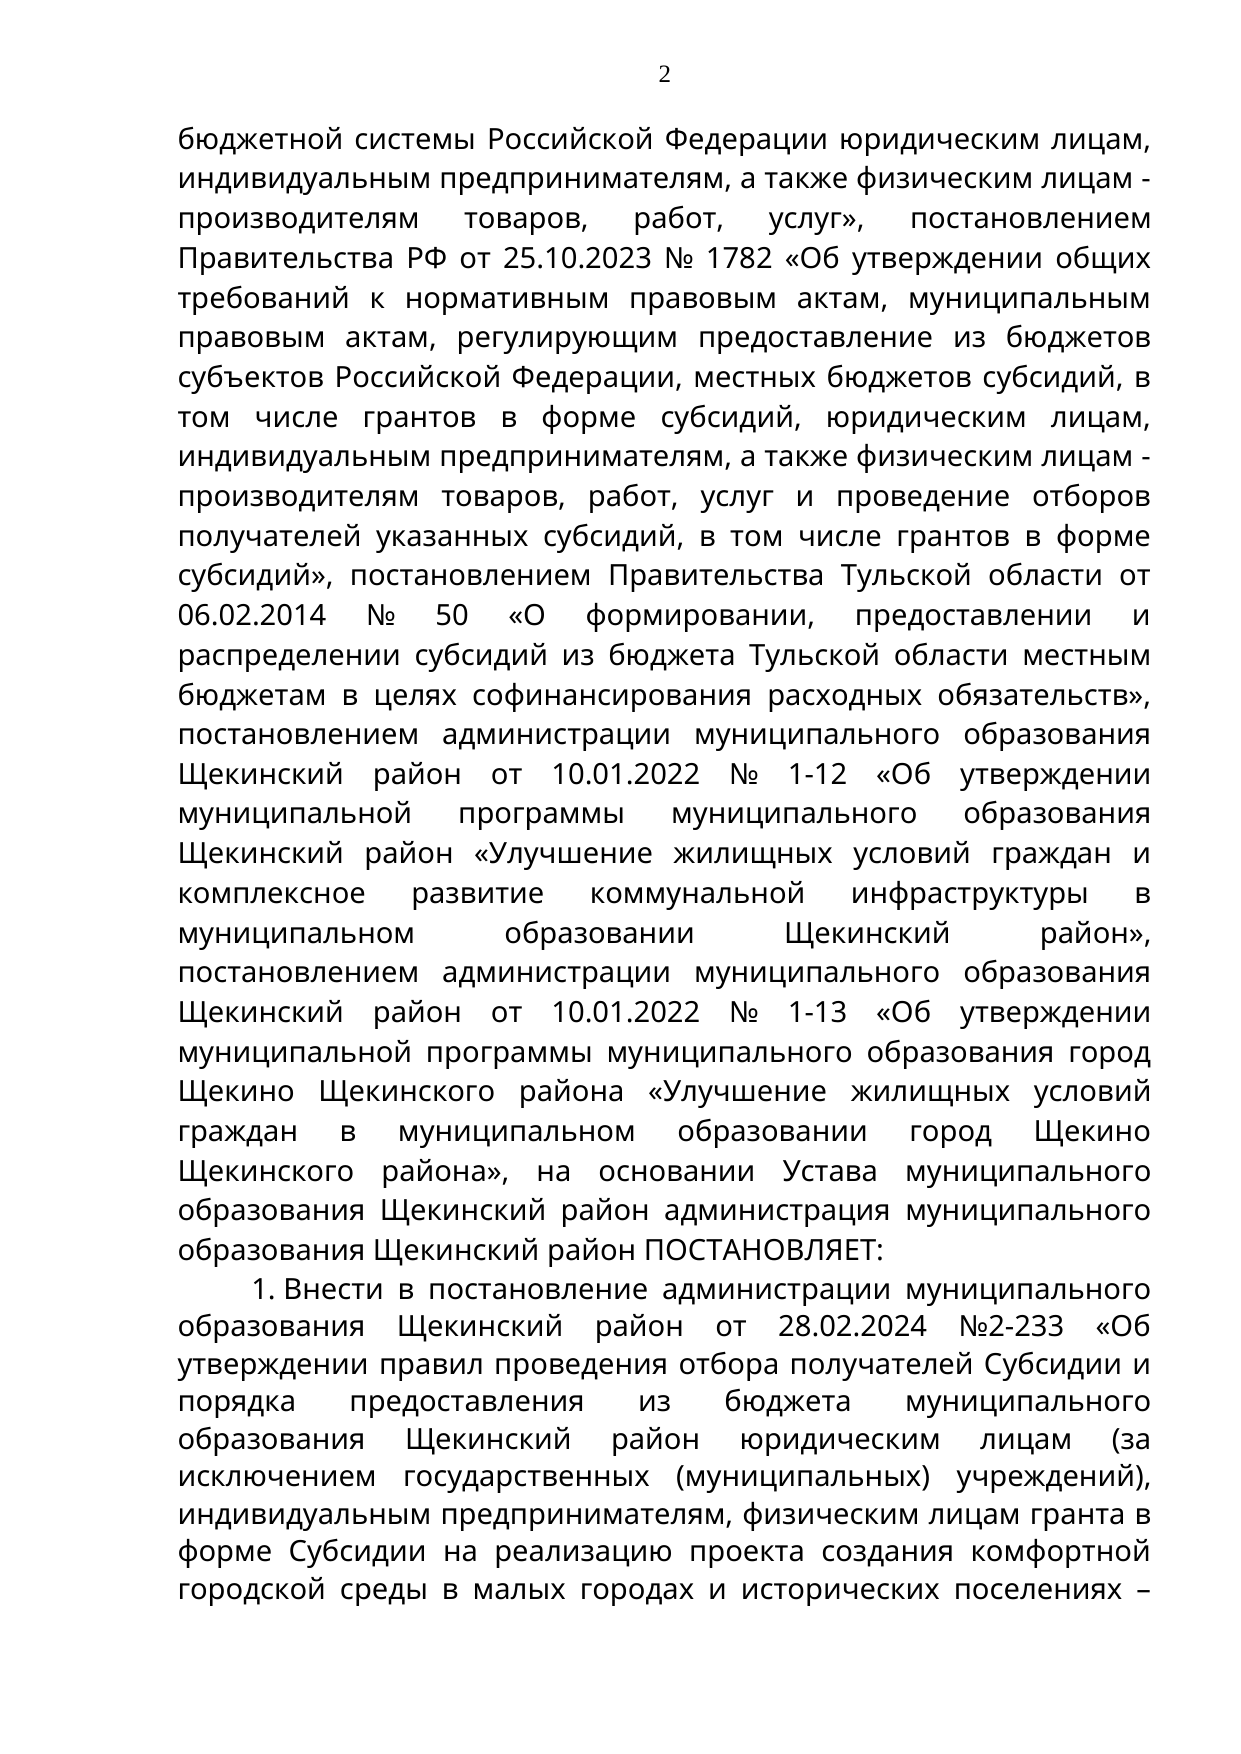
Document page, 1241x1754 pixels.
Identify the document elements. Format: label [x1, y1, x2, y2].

text [177, 1269, 1152, 1607]
text [177, 118, 1152, 1269]
